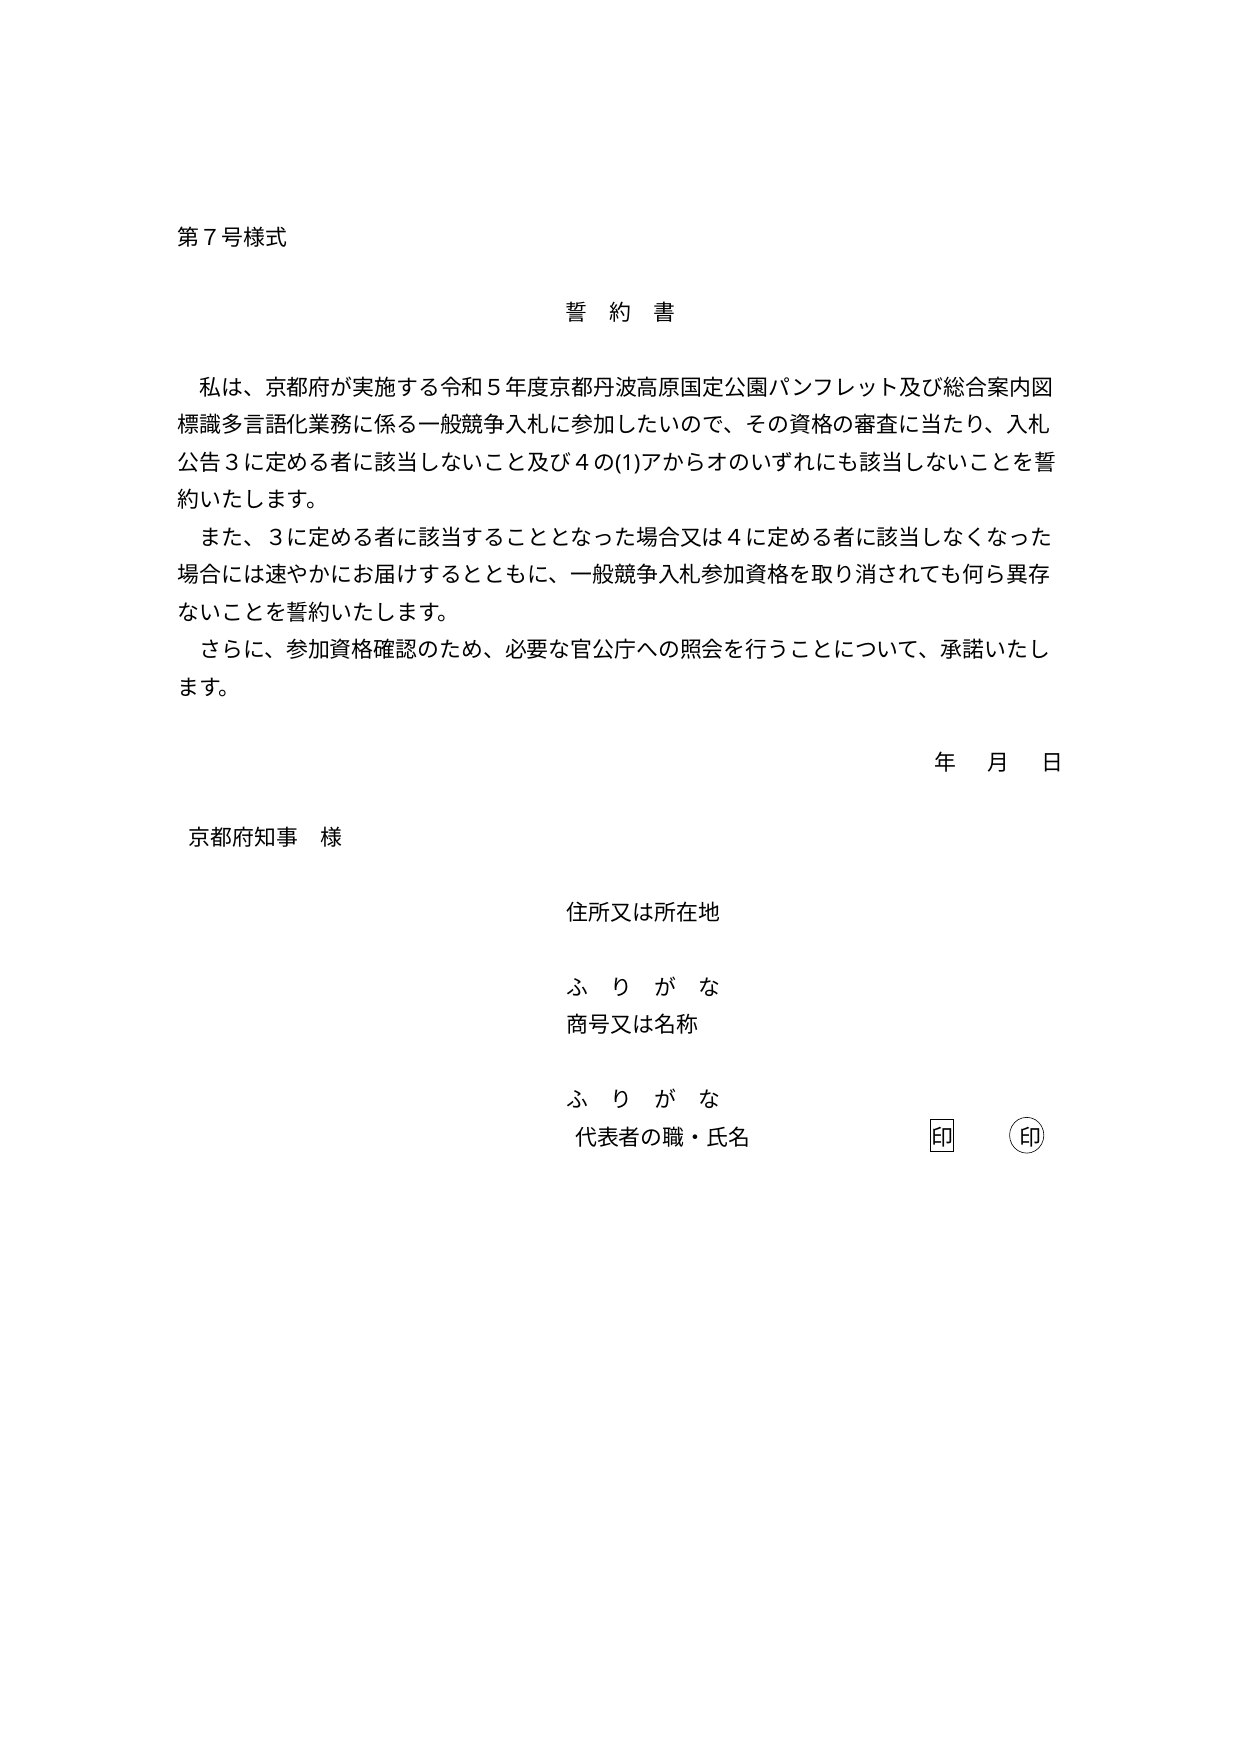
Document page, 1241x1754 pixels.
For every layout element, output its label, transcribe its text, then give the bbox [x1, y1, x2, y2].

text 代表者の職・氏名 印 印 [177, 1117, 1023, 1154]
text 京都府知事 様 [177, 817, 1063, 854]
text 私は、京都府が実施する令和５年度京都丹波高原国定公園パンフレット及び総合案内図標識多言語化業務に係る一般競争入札に参加したいので、その資格の審査に当たり、入札公告３に定める者に該当しないこと及び４の(1)アからオのいずれにも該当しないことを誓約いたします。 [177, 367, 1063, 517]
text 第７号様式 [177, 217, 1063, 254]
text ふ り が な [567, 967, 1063, 1004]
text 商号又は名称 [567, 1004, 1063, 1042]
text ふ り が な [567, 1079, 1063, 1117]
text また、３に定める者に該当することとなった場合又は４に定める者に該当しなくなった場合には速やかにお届けするとともに、一般競争入札参加資格を取り消されても何ら異存ないことを誓約いたします。 [177, 517, 1063, 629]
text 誓 約 書 [177, 292, 1063, 329]
text 住所又は所在地 [567, 892, 1063, 929]
text 年 月 日 [177, 742, 1063, 779]
text さらに、参加資格確認のため、必要な官公庁への照会を行うことについて、承諾いたします。 [177, 629, 1063, 704]
